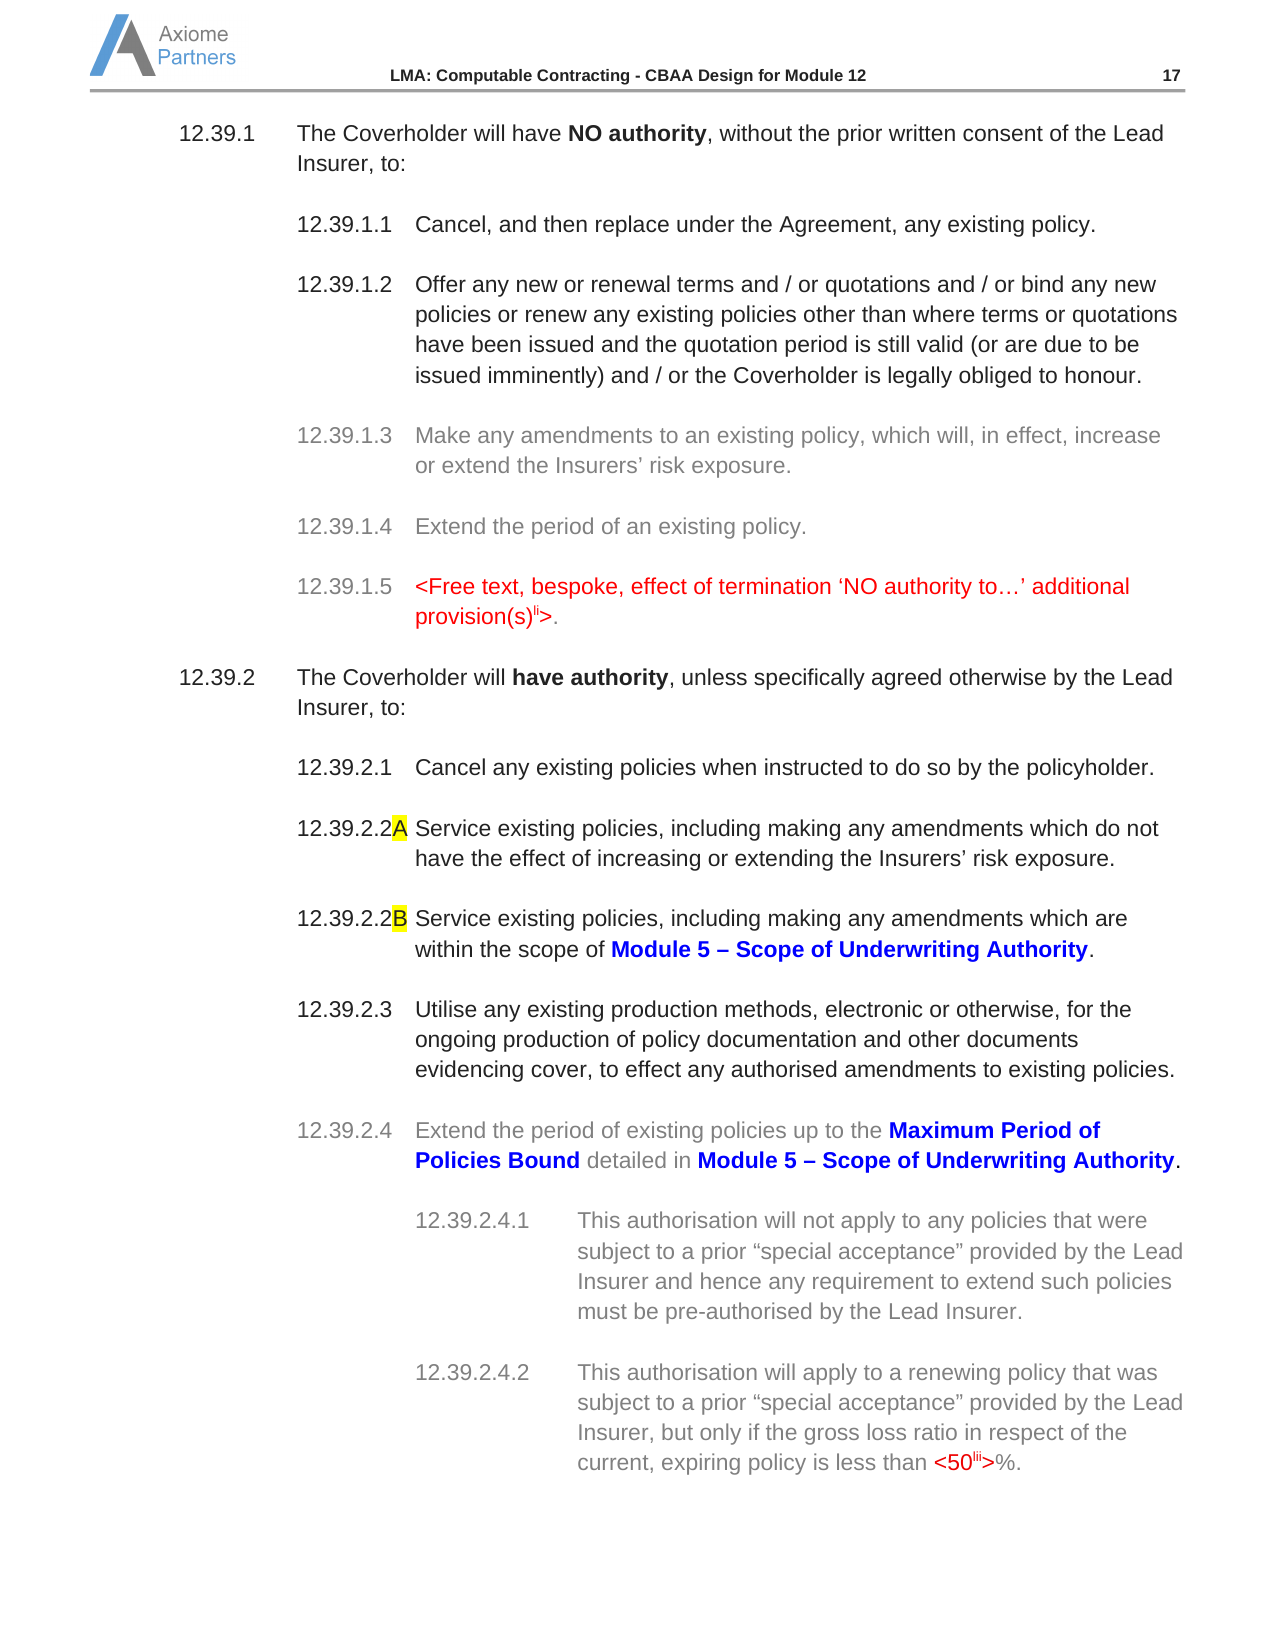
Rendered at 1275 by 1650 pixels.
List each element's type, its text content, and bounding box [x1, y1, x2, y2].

text 12.39.2.1 Cancel any existing policies when instructed to do so by the policyholder. [297, 754, 1185, 781]
text 12.39.2.4 Extend the period of existing policies up to the Maximum Period of Policies Bound detailed in Module 5 – Scope of Underwriting Authority. [297, 1117, 1185, 1173]
text 12.39.1.4 Extend the period of an existing policy. [297, 513, 1185, 539]
text 12.39.1.1 Cancel, and then replace under the Agreement, any existing policy. [297, 211, 1185, 237]
text 12.39.2 The Coverholder will have authority, unless specifically agreed otherwise by the Lead Insurer, to: [178, 664, 1185, 720]
text 12.39.1.5 <Free text, bespoke, effect of termination ‘NO authority to…’ additional provision(s)>. [297, 573, 1185, 629]
text 12.39.1.2 Offer any new or renewal terms and / or quotations and / or bind any new policies or renew any existing policies other than where terms or quotations have been issued and the quotation period is still valid (or are due to be issued imminently) and / or the Coverholder is legally obliged to honour. [297, 271, 1185, 388]
text 12.39.1 The Coverholder will have NO authority, without the prior written consent of the Lead Insurer, to: [178, 120, 1185, 176]
text 12.39.2.2B Service existing policies, including making any amendments which are within the scope of Module 5 – Scope of Underwriting Authority. [297, 905, 1185, 962]
text 12.39.2.4.1 This authorisation will not apply to any policies that were subject to a prior “special acceptance” provided by the Lead Insurer and hence any requirement to extend such policies must be pre-authorised by the Lead Insurer. [415, 1207, 1185, 1324]
text 12.39.2.3 Utilise any existing production methods, electronic or otherwise, for the ongoing production of policy documentation and other documents evidencing cover, to effect any authorised amendments to existing policies. [297, 996, 1185, 1083]
picture [89, 14, 249, 82]
text 12.39.2.4.2 This authorisation will apply to a renewing policy that was subject to a prior “special acceptance” provided by the Lead Insurer, but only if the gross loss ratio in respect of the current, expiring policy is less than <50>%. [415, 1358, 1185, 1475]
text 12.39.2.2A Service existing policies, including making any amendments which do not have the effect of increasing or extending the Insurers’ risk exposure. [297, 815, 1185, 871]
text 12.39.1.3 Make any amendments to an existing policy, which will, in effect, increase or extend the Insurers’ risk exposure. [297, 422, 1185, 478]
